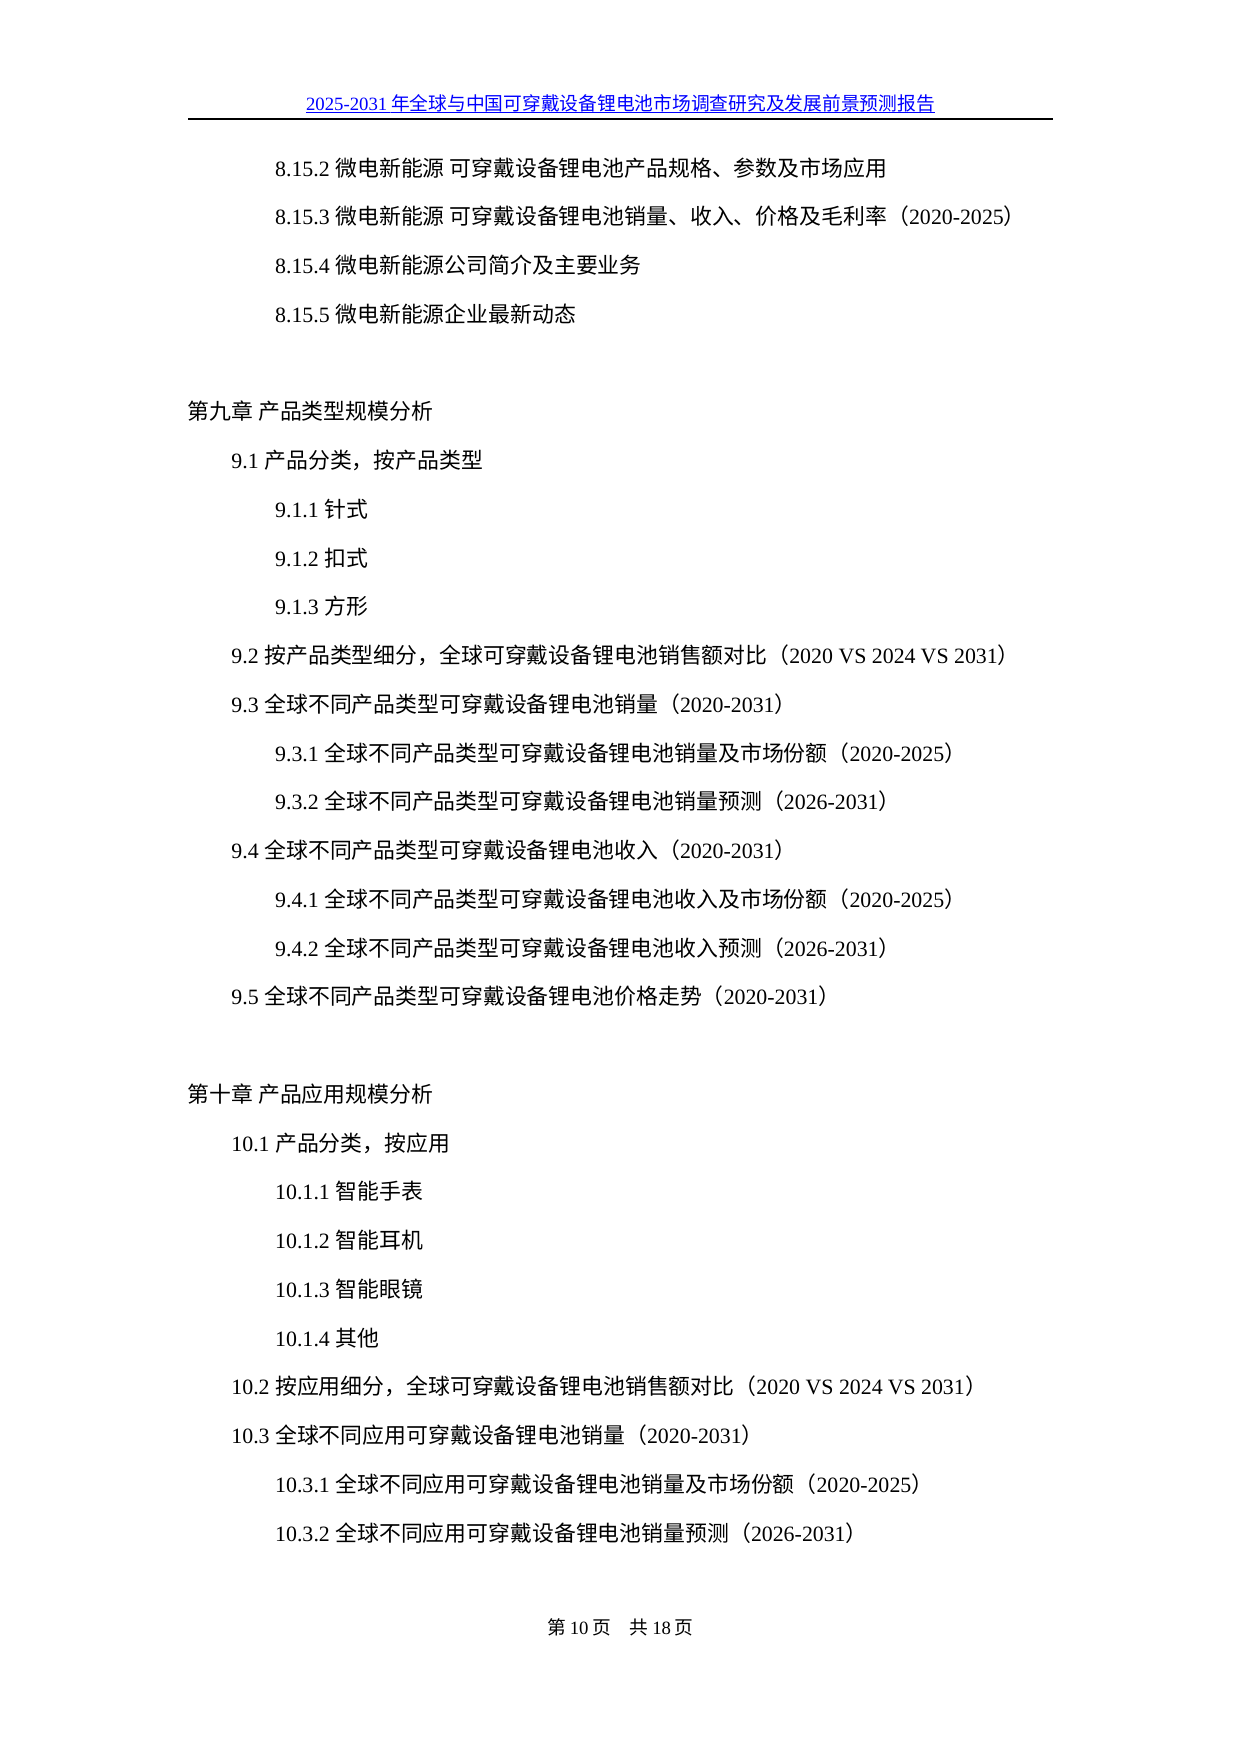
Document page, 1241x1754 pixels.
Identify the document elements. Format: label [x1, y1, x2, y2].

text [187, 150, 1053, 1548]
